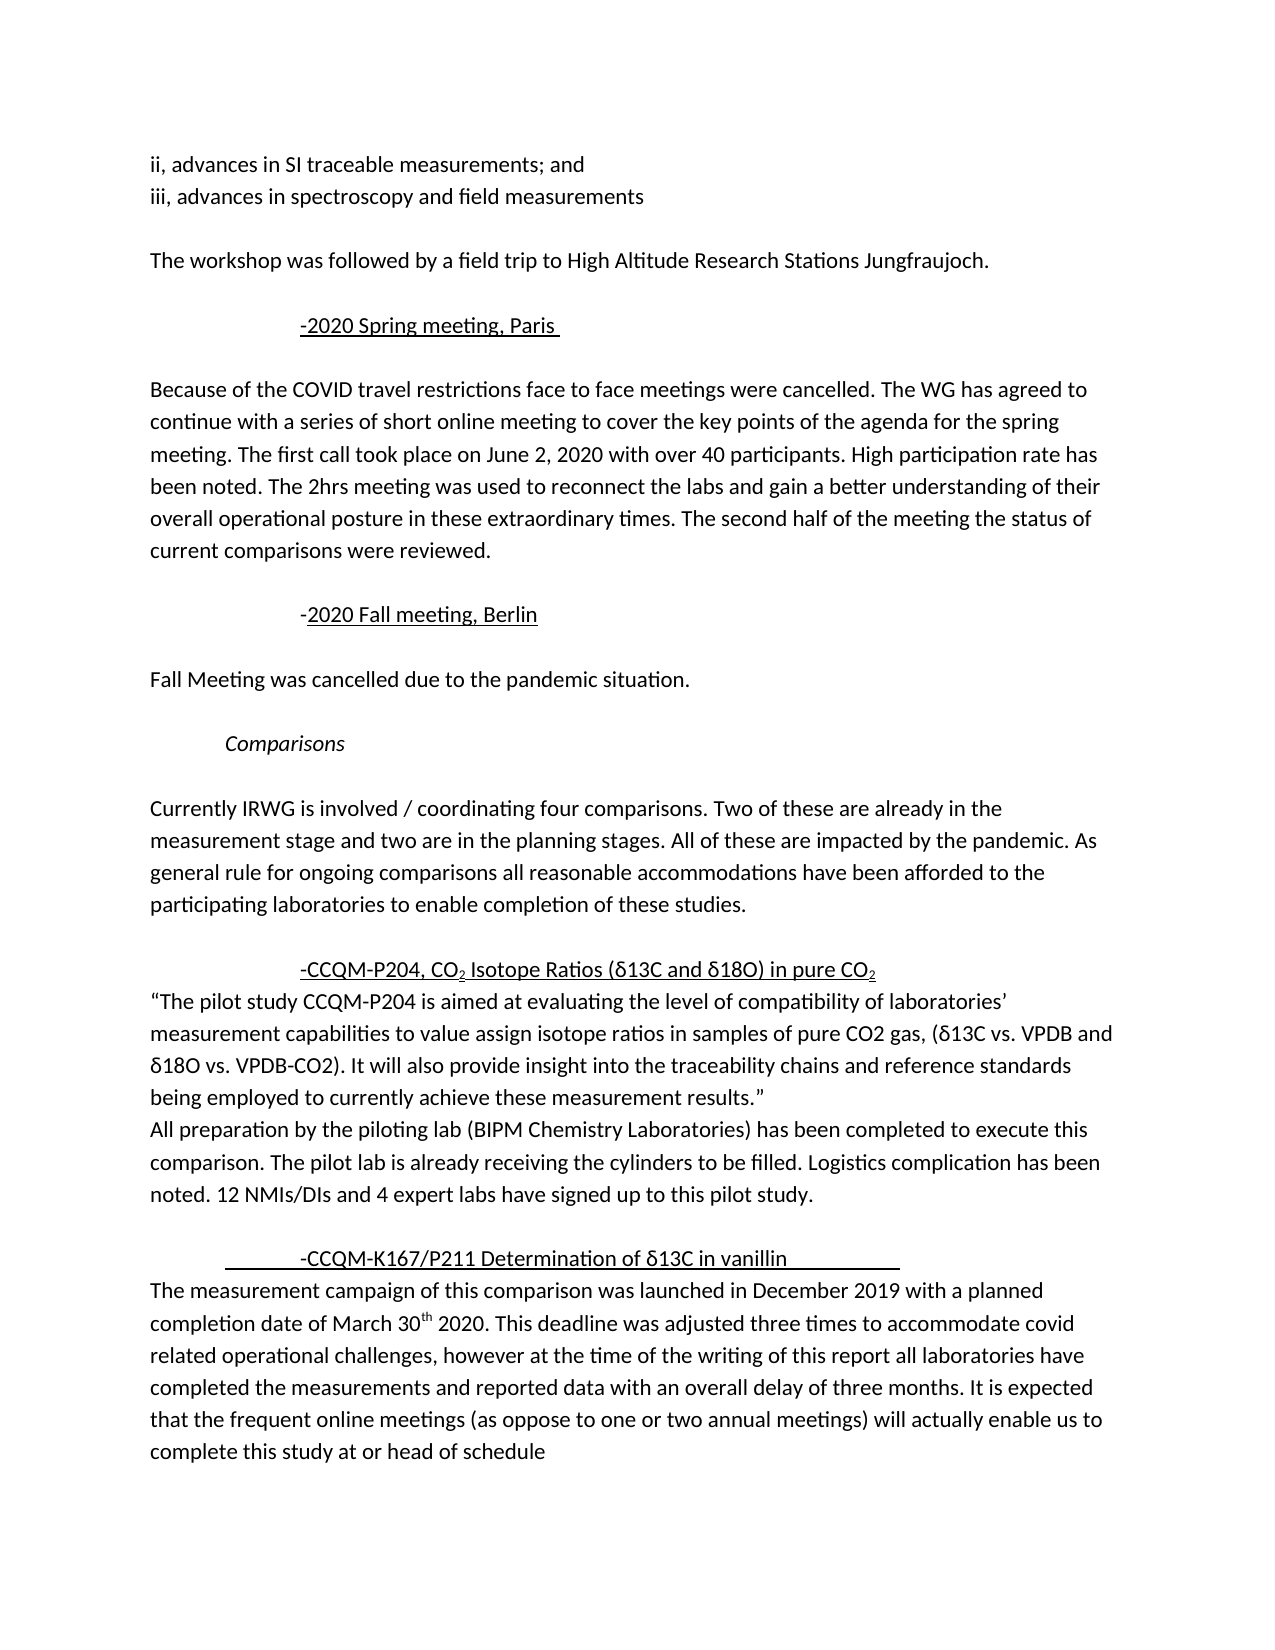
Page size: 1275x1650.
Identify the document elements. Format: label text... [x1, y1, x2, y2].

text -CCQM-K167/P211 Determination of δ13C in vanillin [150, 1244, 1125, 1272]
text Currently IRWG is involved / coordinating four comparisons. Two of these are already in the measurement stage and two are in the planning stages. All of these are impacted by the pandemic. As general rule for ongoing comparisons all reasonable accommodations have been afforded to the participating laboratories to enable completion of these studies. [150, 794, 1125, 918]
text Because of the COVID travel restrictions face to face meetings were cancelled. The WG has agreed to continue with a series of short online meeting to cover the key points of the agenda for the spring meeting. The first call took place on June 2, 2020 with over 40 participants. High participation rate has been noted. The 2hrs meeting was used to reconnect the labs and gain a better understanding of their overall operational posture in these extraordinary times. The second half of the meeting the status of current comparisons were reviewed. [150, 375, 1125, 564]
text ii, advances in SI traceable measurements; and [150, 150, 1125, 178]
text The measurement campaign of this comparison was launched in December 2019 with a planned completion date of March 30th 2020. This deadline was adjusted three times to accommodate covid related operational challenges, however at the time of the writing of this report all laboratories have completed the measurements and reported data with an overall delay of three months. It is expected that the frequent online meetings (as oppose to one or two annual meetings) will actually enable us to complete this study at or head of schedule [150, 1277, 1125, 1466]
text “The pilot study CCQM-P204 is aimed at evaluating the level of compatibility of laboratories’ measurement capabilities to value assign isotope ratios in samples of pure CO2 gas, (δ13C vs. VPDB and δ18O vs. VPDB-CO2). It will also provide insight into the traceability chains and reference standards being employed to currently achieve these measurement results.” [150, 987, 1125, 1111]
text -2020 Spring meeting, Paris [225, 311, 1125, 339]
text -CCQM-P204, CO2 Isotope Ratios (δ13C and δ18O) in pure CO2 [150, 955, 1125, 983]
text Comparisons [150, 729, 1125, 757]
text -2020 Fall meeting, Berlin [150, 601, 1125, 629]
text iii, advances in spectroscopy and field measurements [150, 182, 1125, 210]
text Fall Meeting was cancelled due to the pandemic situation. [150, 665, 1125, 693]
text The workshop was followed by a field trip to High Altitude Research Stations Jungfraujoch. [150, 247, 1125, 274]
text All preparation by the piloting lab (BIPM Chemistry Laboratories) has been completed to execute this comparison. The pilot lab is already receiving the cylinders to be filled. Logistics complication has been noted. 12 NMIs/DIs and 4 expert labs have signed up to this pilot study. [150, 1116, 1125, 1208]
